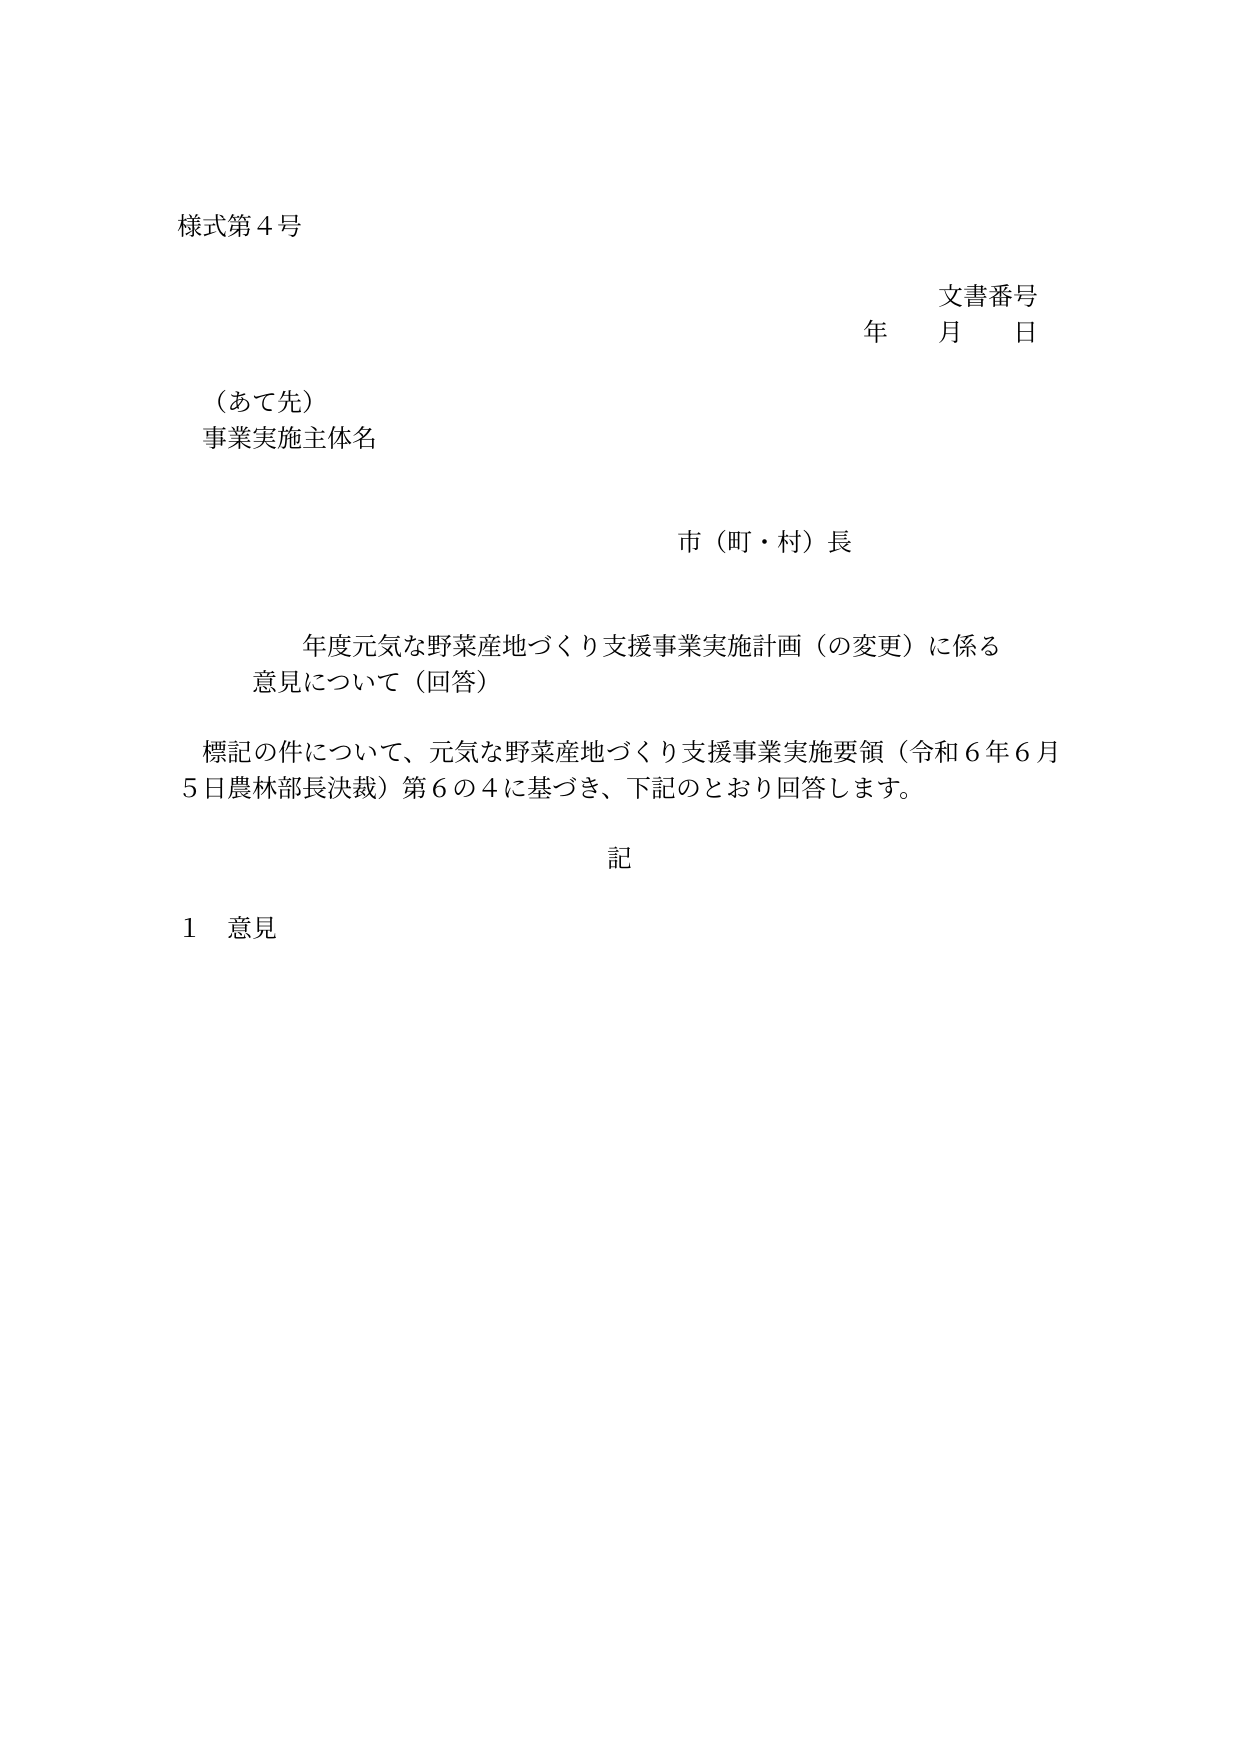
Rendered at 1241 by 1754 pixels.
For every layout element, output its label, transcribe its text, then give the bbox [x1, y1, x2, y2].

text 事業実施主体名 [177, 419, 1063, 454]
text 標記の件について、元気な野菜産地づくり支援事業実施要領（令和６年６月５日農林部長決裁）第６の４に基づき、下記のとおり回答します。 [177, 733, 1063, 804]
text 様式第４号 [177, 207, 1063, 243]
text 記 [177, 839, 1063, 874]
text 年 月 日 [852, 313, 1038, 349]
text 文書番号 [852, 277, 1038, 313]
text 市（町・村）長 [577, 523, 1038, 559]
text １ 意見 [177, 909, 1063, 944]
text 年度元気な野菜産地づくり支援事業実施計画（の変更）に係る意見について（回答） [252, 627, 1013, 699]
text （あて先） [177, 383, 1063, 419]
